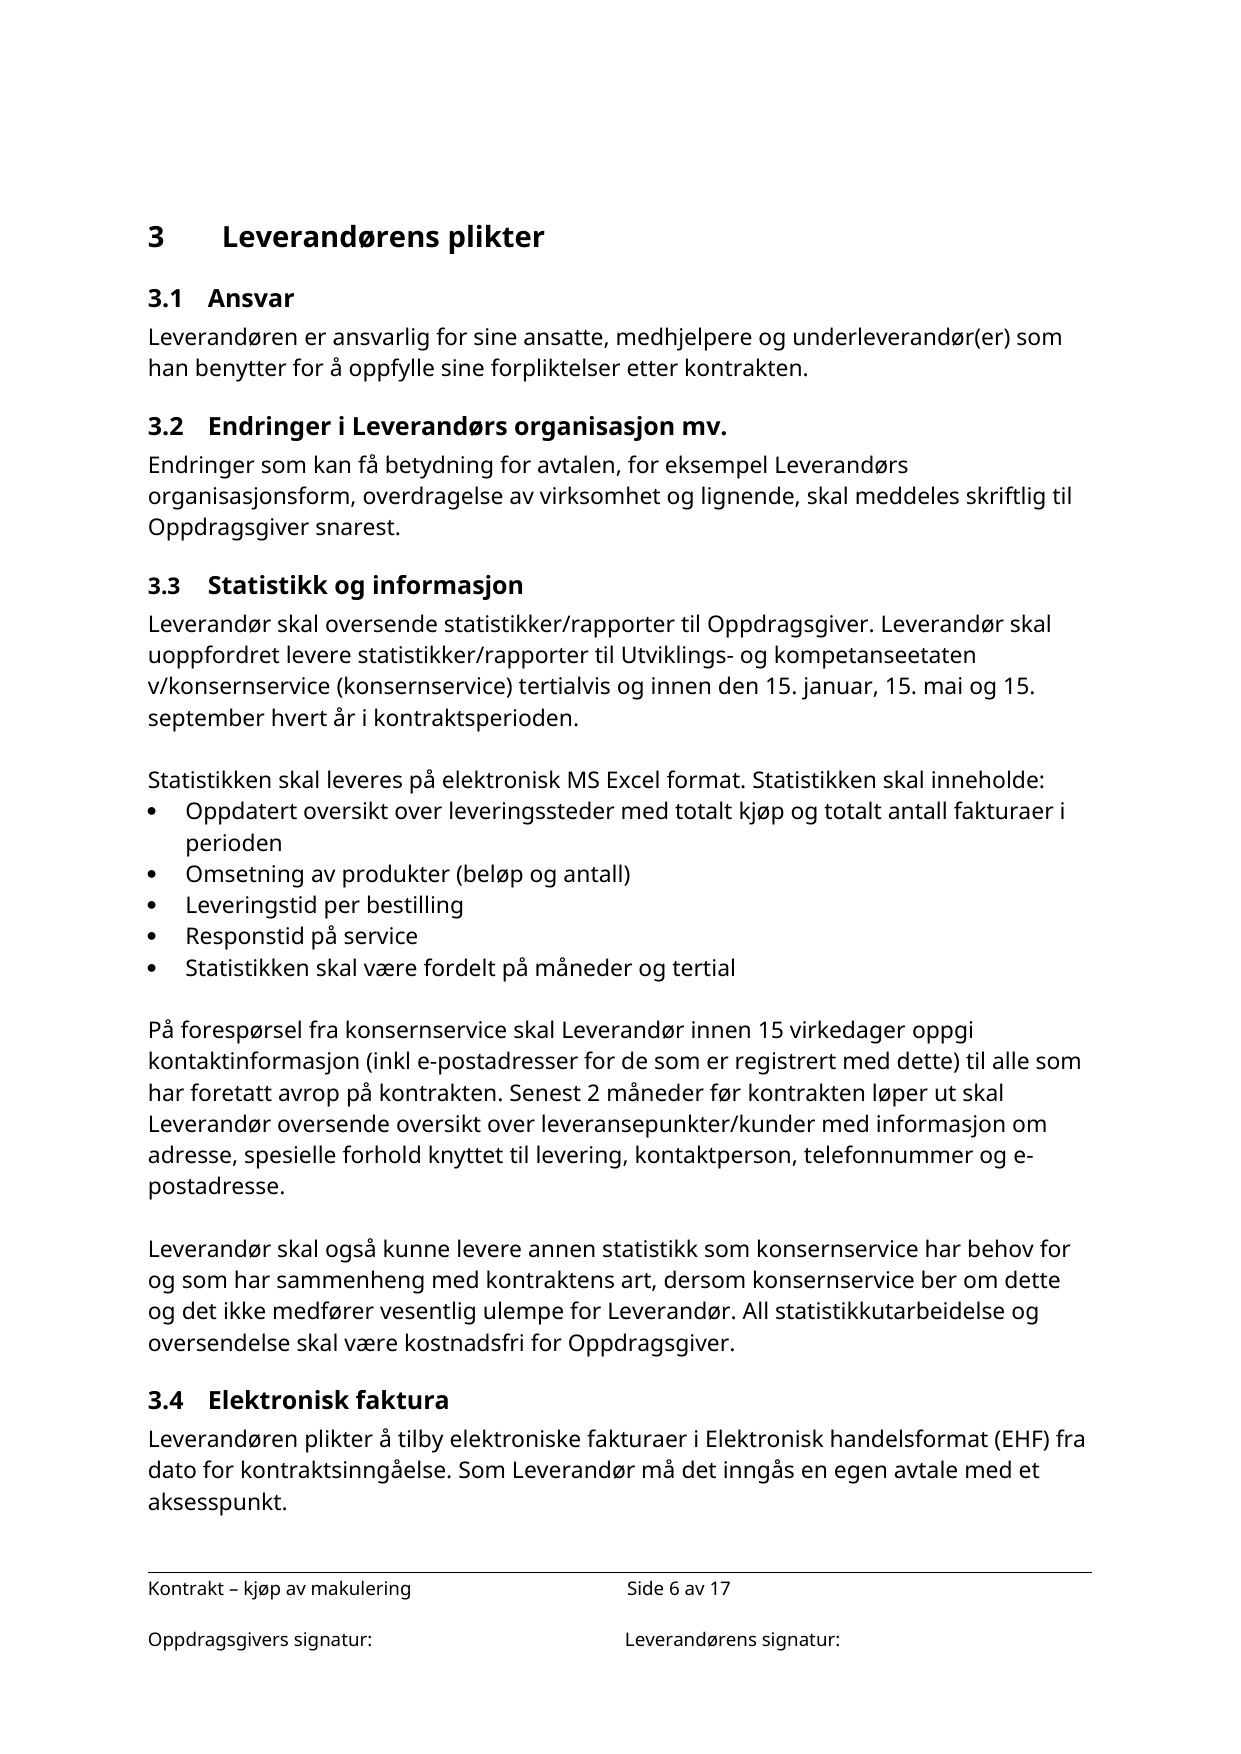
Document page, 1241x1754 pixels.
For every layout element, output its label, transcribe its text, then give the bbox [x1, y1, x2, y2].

list Statistikken skal være fordelt på måneder og tertial [148, 951, 1092, 983]
text Leverandøren er ansvarlig for sine ansatte, medhjelpere og underleverandør(er) som han benytter for å oppfylle sine forpliktelser etter kontrakten. [148, 321, 1092, 383]
text Statistikken skal leveres på elektronisk MS Excel format. Statistikken skal inneholde: [148, 764, 1092, 795]
list Oppdatert oversikt over leveringssteder med totalt kjøp og totalt antall fakturaer i perioden [148, 795, 1092, 858]
text Endringer som kan få betydning for avtalen, for eksempel Leverandørs organisasjonsform, overdragelse av virksomhet og lignende, skal meddeles skriftlig til Oppdragsgiver snarest. [148, 449, 1092, 542]
subtitle Ansvar [148, 281, 1092, 314]
text Leverandøren plikter å tilby elektroniske fakturaer i Elektronisk handelsformat (EHF) fra dato for kontraktsinngåelse. Som Leverandør må det inngås en egen avtale med et aksesspunkt. [148, 1423, 1092, 1517]
text Leverandør skal oversende statistikker/rapporter til Oppdragsgiver. Leverandør skal uoppfordret levere statistikker/rapporter til Utviklings- og kompetanseetaten v/konsernservice (konsernservice) tertialvis og innen den 15. januar, 15. mai og 15. september hvert år i kontraktsperioden. [148, 608, 1092, 733]
subtitle Elektronisk faktura [148, 1383, 1092, 1417]
list Leveringstid per bestilling [148, 889, 1092, 920]
subtitle Endringer i Leverandørs organisasjon mv. [148, 408, 1092, 442]
text På forespørsel fra konsernservice skal Leverandør innen 15 virkedager oppgi kontaktinformasjon (inkl e-postadresser for de som er registrert med dette) til alle som har foretatt avrop på kontrakten. Senest 2 måneder før kontrakten løper ut skal Leverandør oversende oversikt over leveransepunkter/kunder med informasjon om adresse, spesielle forhold knyttet til levering, kontaktperson, telefonnummer og e-postadresse. [148, 1014, 1092, 1201]
subtitle Leverandørens plikter [148, 216, 1092, 256]
subtitle Statistikk og informasjon [148, 567, 1092, 601]
text Leverandør skal også kunne levere annen statistikk som konsernservice har behov for og som har sammenheng med kontraktens art, dersom konsernservice ber om dette og det ikke medfører vesentlig ulempe for Leverandør. All statistikkutarbeidelse og oversendelse skal være kostnadsfri for Oppdragsgiver. [148, 1233, 1092, 1358]
list Responstid på service [148, 920, 1092, 951]
list Omsetning av produkter (beløp og antall) [148, 858, 1092, 889]
